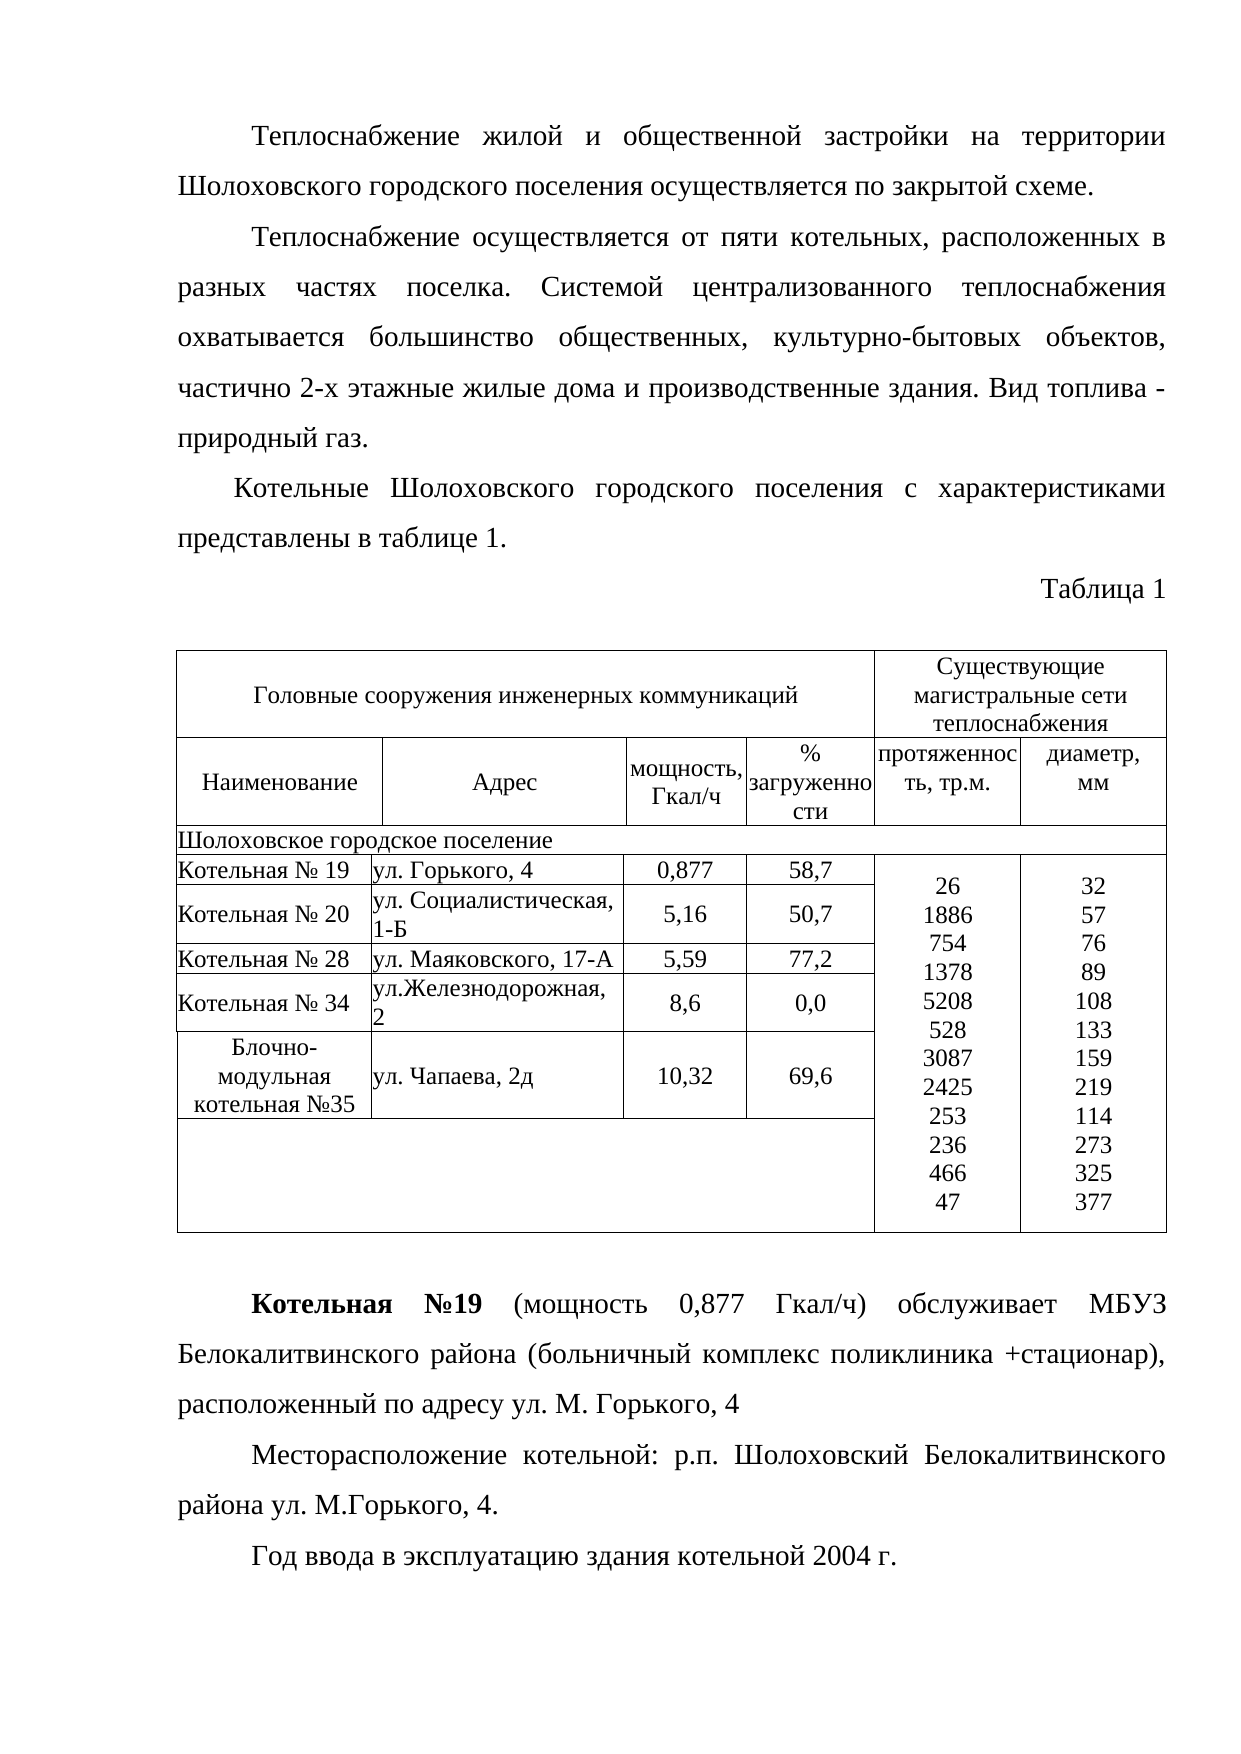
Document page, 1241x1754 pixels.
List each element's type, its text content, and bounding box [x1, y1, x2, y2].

table_cell 32 57 76 89 108 133 159 219 114 273 325 377 [1021, 855, 1166, 1232]
table_cell 26 1886 754 1378 5208 528 3087 2425 253 236 466 47 [875, 855, 1020, 1232]
table_cell мощность, Гкал/ч [627, 738, 746, 824]
table_cell 77,2 [747, 944, 874, 972]
table_header Головные сооружения инженерных коммуникаций [177, 651, 874, 737]
table_header Существующие магистральные сети теплоснабжения [875, 651, 1166, 737]
table_cell 8,6 [624, 974, 746, 1031]
table_cell ул. Горького, 4 [372, 855, 623, 884]
table_cell диаметр, мм [1021, 738, 1166, 824]
table_cell 58,7 [747, 855, 874, 884]
table_cell ул. Маяковского, 17-А [372, 944, 623, 972]
table_cell Блочно-модульная котельная №35 [178, 1032, 371, 1118]
table_cell 50,7 [747, 885, 874, 943]
list Теплоснабжение осуществляется от пяти котельных, расположенных в разных частях поселка. Системой централизованного теплоснабжения охватывается большинство общественных, культурно-бытовых объектов, частично 2-х этажные жилые дома и производственные здания. Вид топлива - природный газ. [177, 219, 1167, 453]
table_cell Адрес [383, 738, 626, 824]
table_cell Шолоховское городское поселение [177, 826, 1166, 854]
table_cell Котельная № 34 [177, 974, 371, 1031]
table_cell ул. Чапаева, 2д [372, 1032, 623, 1118]
text Месторасположение котельной: р.п. Шолоховский Белокалитвинского района ул. М.Горького, 4. [177, 1437, 1167, 1521]
table_cell протяженность, тр.м. [875, 738, 1020, 824]
table_cell Наименование [177, 738, 382, 824]
table_cell % загруженности [747, 738, 874, 824]
table_cell 5,59 [624, 944, 746, 972]
table_cell 5,16 [624, 885, 746, 943]
text Год ввода в эксплуатацию здания котельной 2004 г. [177, 1538, 1167, 1571]
text Котельные Шолоховского городского поселения с характеристиками представлены в таблице 1. [177, 470, 1167, 554]
table_cell [178, 1119, 874, 1232]
list Теплоснабжение жилой и общественной застройки на территории Шолоховского городского поселения осуществляется по закрытой схеме. [177, 118, 1167, 202]
table_cell Котельная № 28 [177, 944, 371, 972]
list Котельная №19 (мощность 0,877 Гкал/ч) обслуживает МБУЗ Белокалитвинского района (больничный комплекс поликлиника +стационар), расположенный по адресу ул. М. Горького, 4 [177, 1286, 1167, 1420]
text Таблица 1 [177, 571, 1167, 604]
table_cell 0,0 [747, 974, 874, 1031]
table_cell Котельная № 20 [177, 885, 371, 943]
table_cell 10,32 [624, 1032, 746, 1118]
table_cell Котельная № 19 [177, 855, 371, 884]
table_cell 69,6 [747, 1032, 874, 1118]
table_cell ул. Социалистическая, 1-Б [372, 885, 623, 943]
table_cell 0,877 [624, 855, 746, 884]
table_cell ул.Железнодорожная, 2 [372, 974, 623, 1031]
